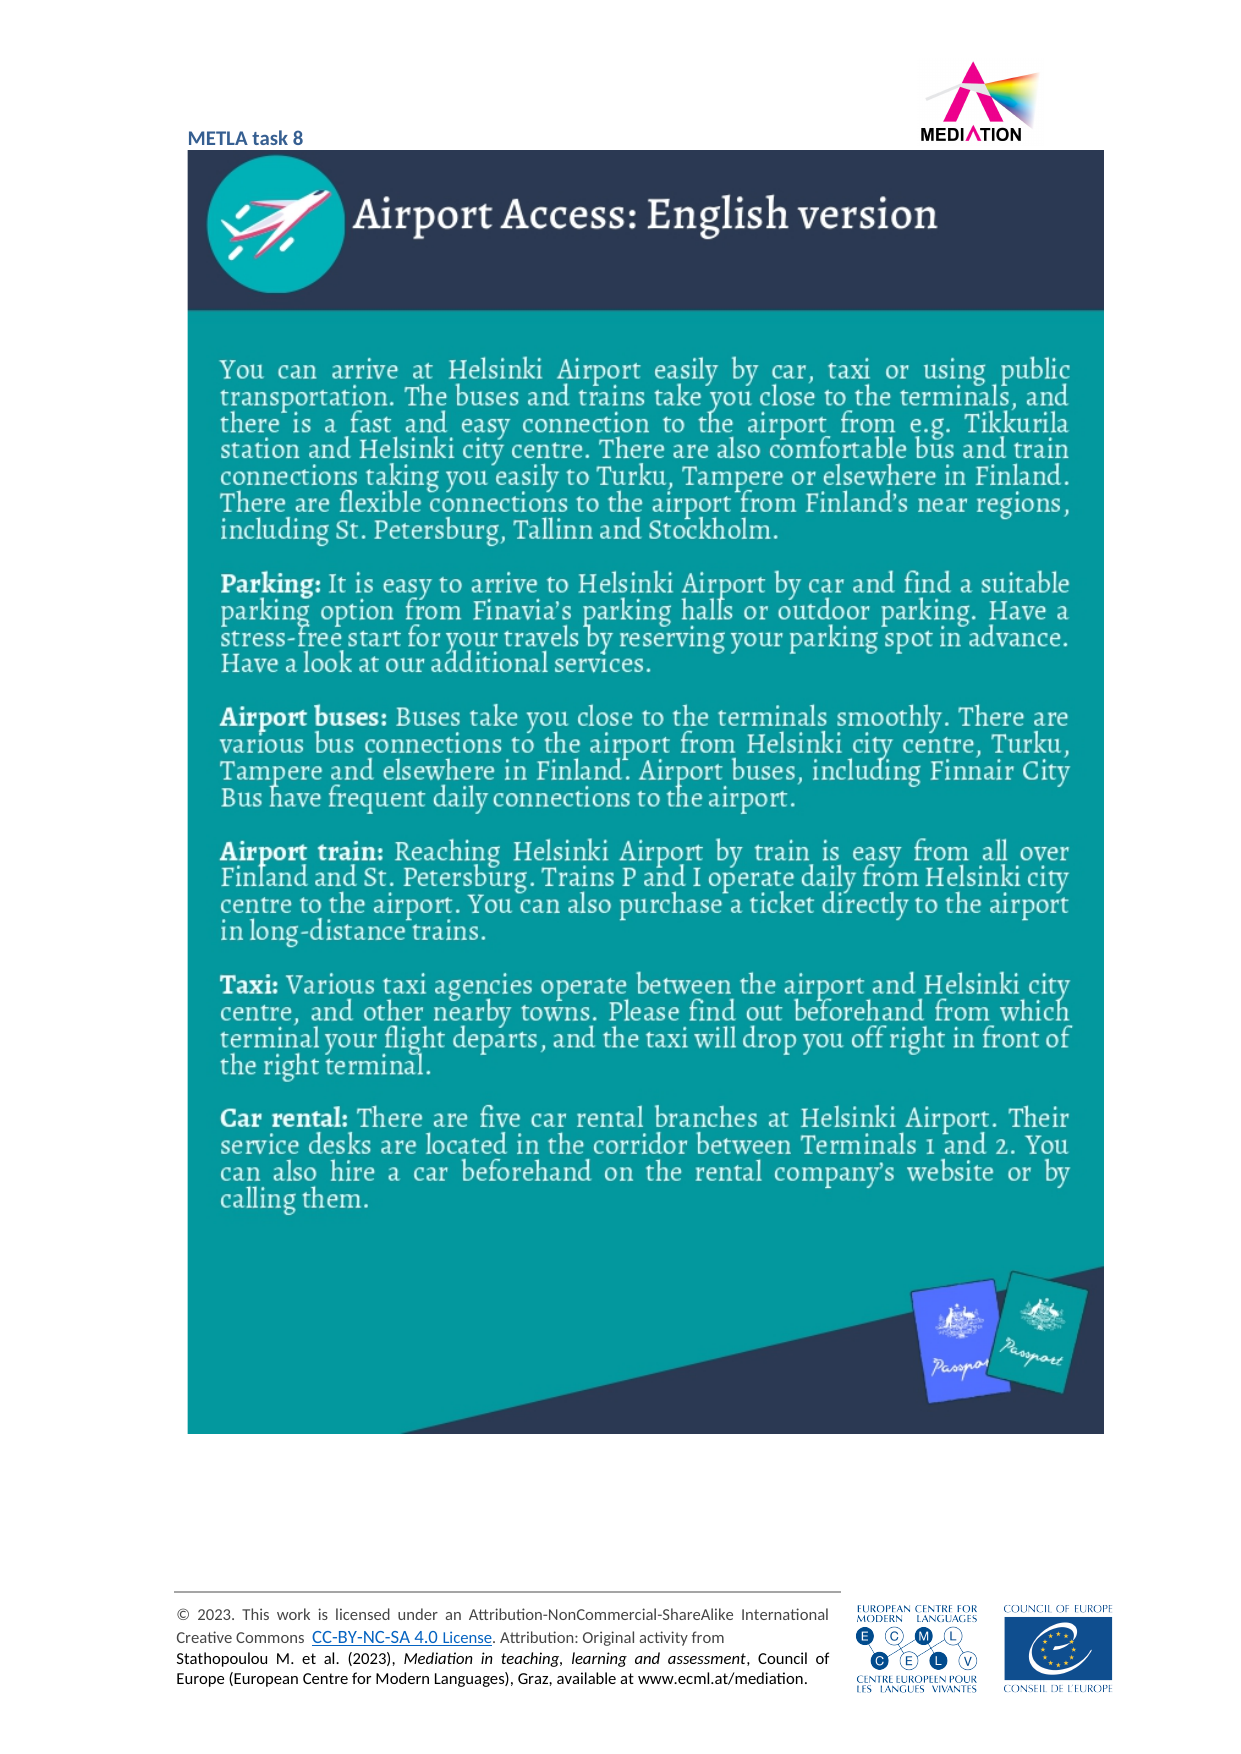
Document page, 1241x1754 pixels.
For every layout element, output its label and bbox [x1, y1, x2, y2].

picture [855, 1604, 1114, 1693]
picture [187, 150, 1104, 1434]
picture [917, 58, 1044, 146]
